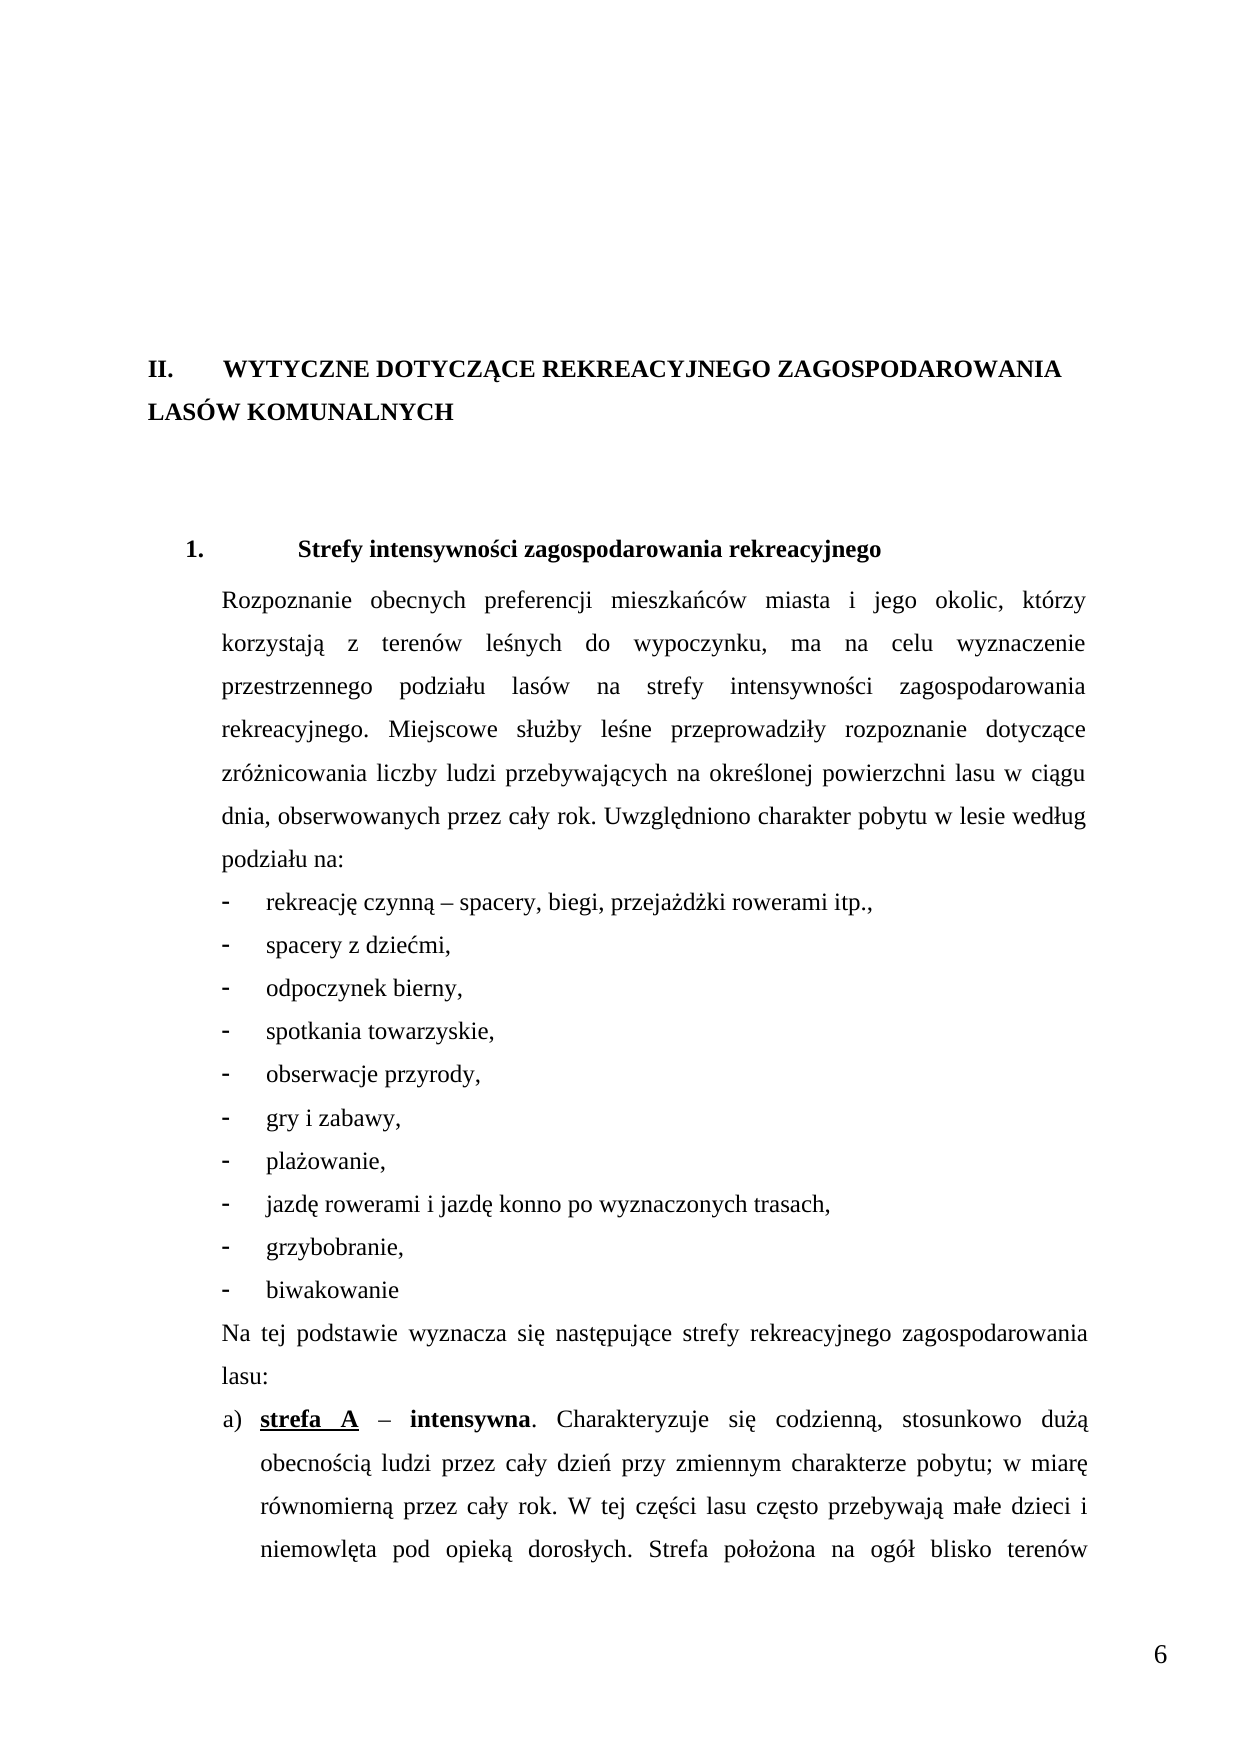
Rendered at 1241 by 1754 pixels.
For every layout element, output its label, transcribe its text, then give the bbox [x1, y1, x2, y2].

subtitle II. WYTYCZNE DOTYCZĄCE REKREACYJNEGO ZAGOSPODAROWANIA LASÓW KOMUNALNYCH [148, 354, 1093, 426]
text Na tej podstawie wyznacza się następujące strefy rekreacyjnego zagospodarowania lasu: [221, 1318, 1088, 1390]
list plażowanie, [221, 1146, 1093, 1174]
list spacery z dziećmi, [221, 930, 1093, 959]
list jazdę rowerami i jazdę konno po wyznaczonych trasach, [221, 1189, 1088, 1218]
list rekreację czynną – spacery, biegi, przejażdżki rowerami itp., [221, 887, 1086, 916]
list gry i zabawy, [221, 1103, 1093, 1131]
list obserwacje przyrody, [221, 1059, 1093, 1088]
subtitle Strefy intensywności zagospodarowania rekreacyjnego [185, 534, 1093, 562]
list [223, 1404, 1088, 1563]
text Rozpoznanie obecnych preferencji mieszkańców miasta i jego okolic, którzy korzystają z terenów leśnych do wypoczynku, ma na celu wyznaczenie przestrzennego podziału lasów na strefy intensywności zagospodarowania rekreacyjnego. Miejscowe służby leśne przeprowadziły rozpoznanie dotyczące zróżnicowania liczby ludzi przebywających na określonej powierzchni lasu w ciągu dnia, obserwowanych przez cały rok. Uwzględniono charakter pobytu w lesie według podziału na: [221, 585, 1086, 873]
list spotkania towarzyskie, [221, 1016, 1093, 1045]
list grzybobranie, [221, 1232, 1093, 1261]
list odpoczynek bierny, [221, 973, 1093, 1002]
list biwakowanie [221, 1275, 1093, 1304]
